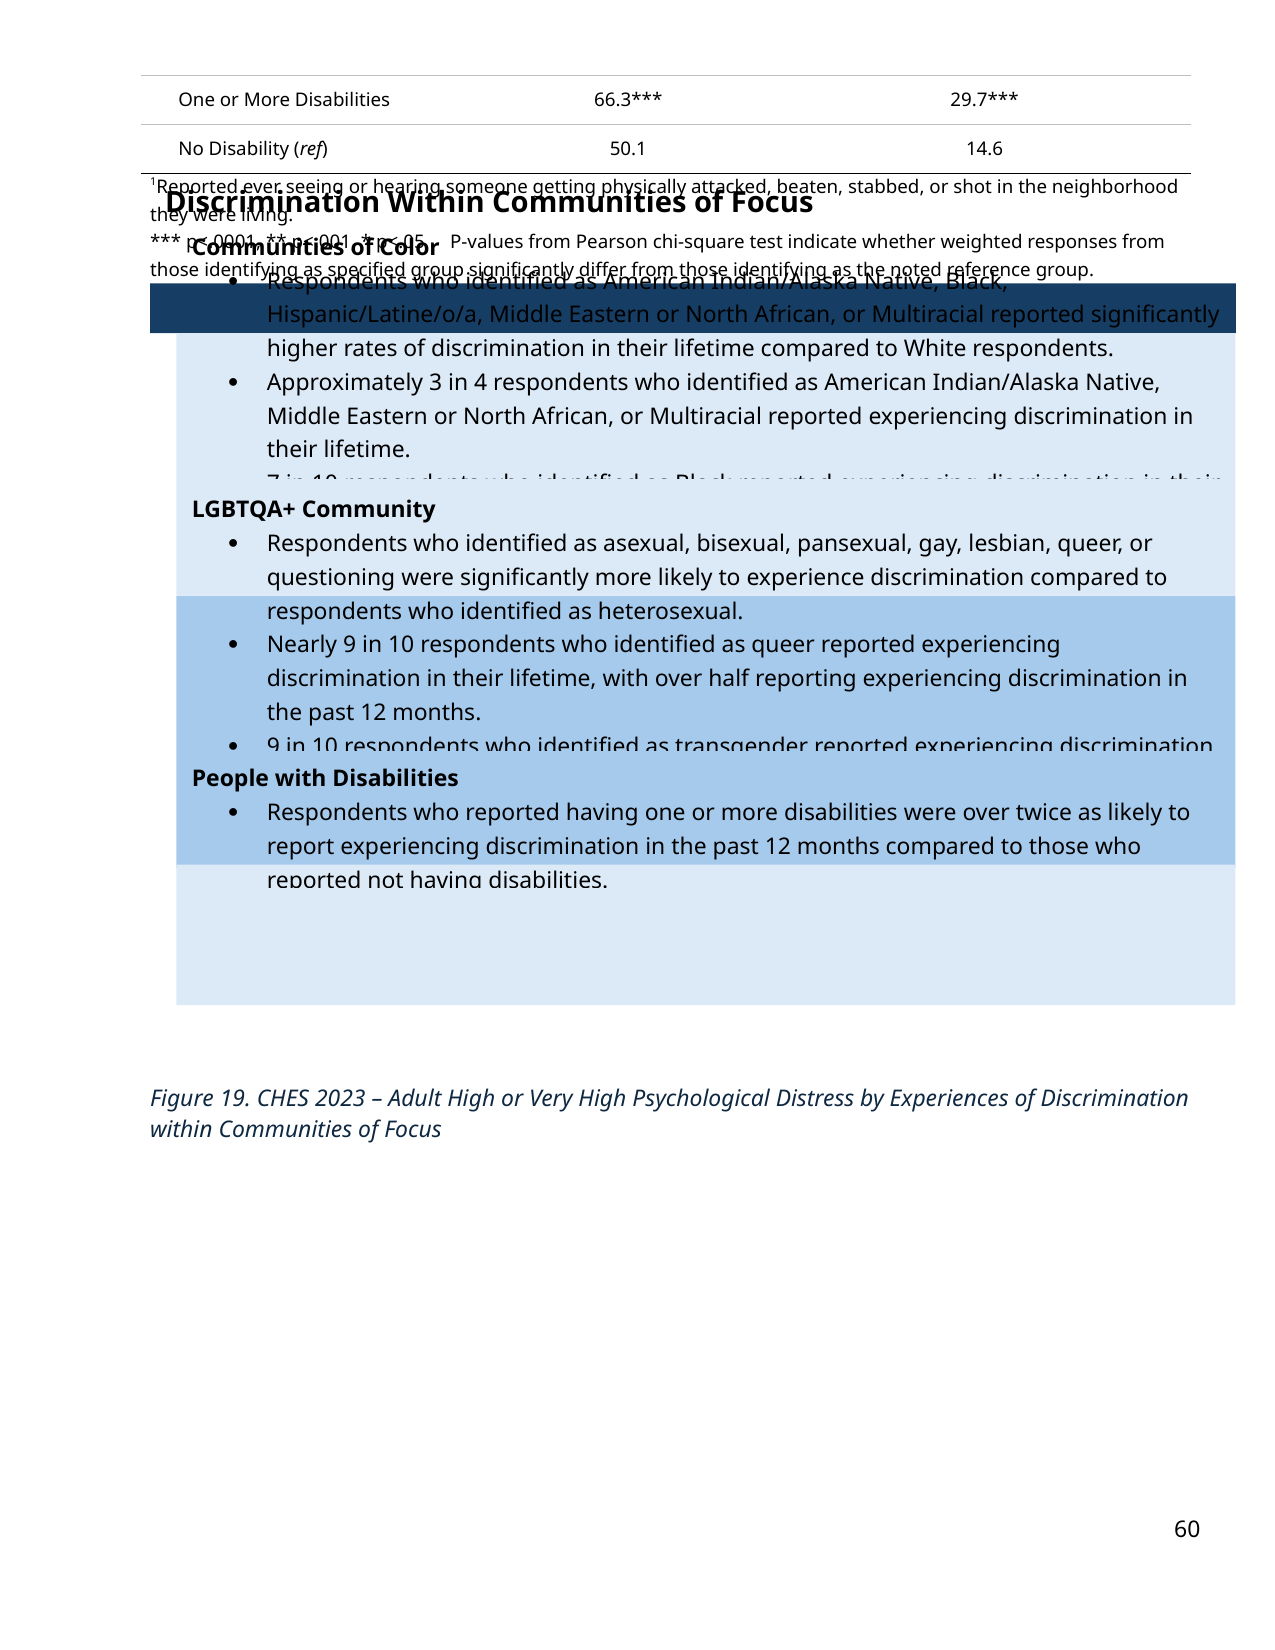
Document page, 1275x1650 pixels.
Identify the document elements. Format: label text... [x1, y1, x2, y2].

list 1Reported ever seeing or hearing someone getting physically attacked, beaten, stabbed, or shot in the neighborhood they were living. *** p<.0001, ** p<.001, * p<.05 P-values from Pearson chi-square test indicate whether weighted responses from those identifying as specified group significantly differ from those identifying as the noted reference group. [150, 173, 1200, 283]
text Figure 19. CHES 2023 – Adult High or Very High Psychological Distress by Experiences of Discrimination within Communities of Focus [150, 1082, 1200, 1144]
table_cell 29.7*** [778, 76, 1191, 124]
table_cell One or More Disabilities [141, 76, 478, 124]
table_cell 66.3*** [478, 76, 778, 124]
table_cell No Disability (ref) [141, 125, 478, 173]
list 1Reported ever seeing or hearing someone getting physically attacked, beaten, stabbed, or shot in the neighborhood they were living. *** p<.0001, ** p<.001, * p<.05 P-values from Pearson chi-square test indicate whether weighted responses from those identifying as specified group significantly differ from those identifying as the noted reference group. [150, 334, 1200, 1012]
table_cell 50.1 [478, 125, 778, 173]
table_cell 14.6 [778, 125, 1191, 173]
